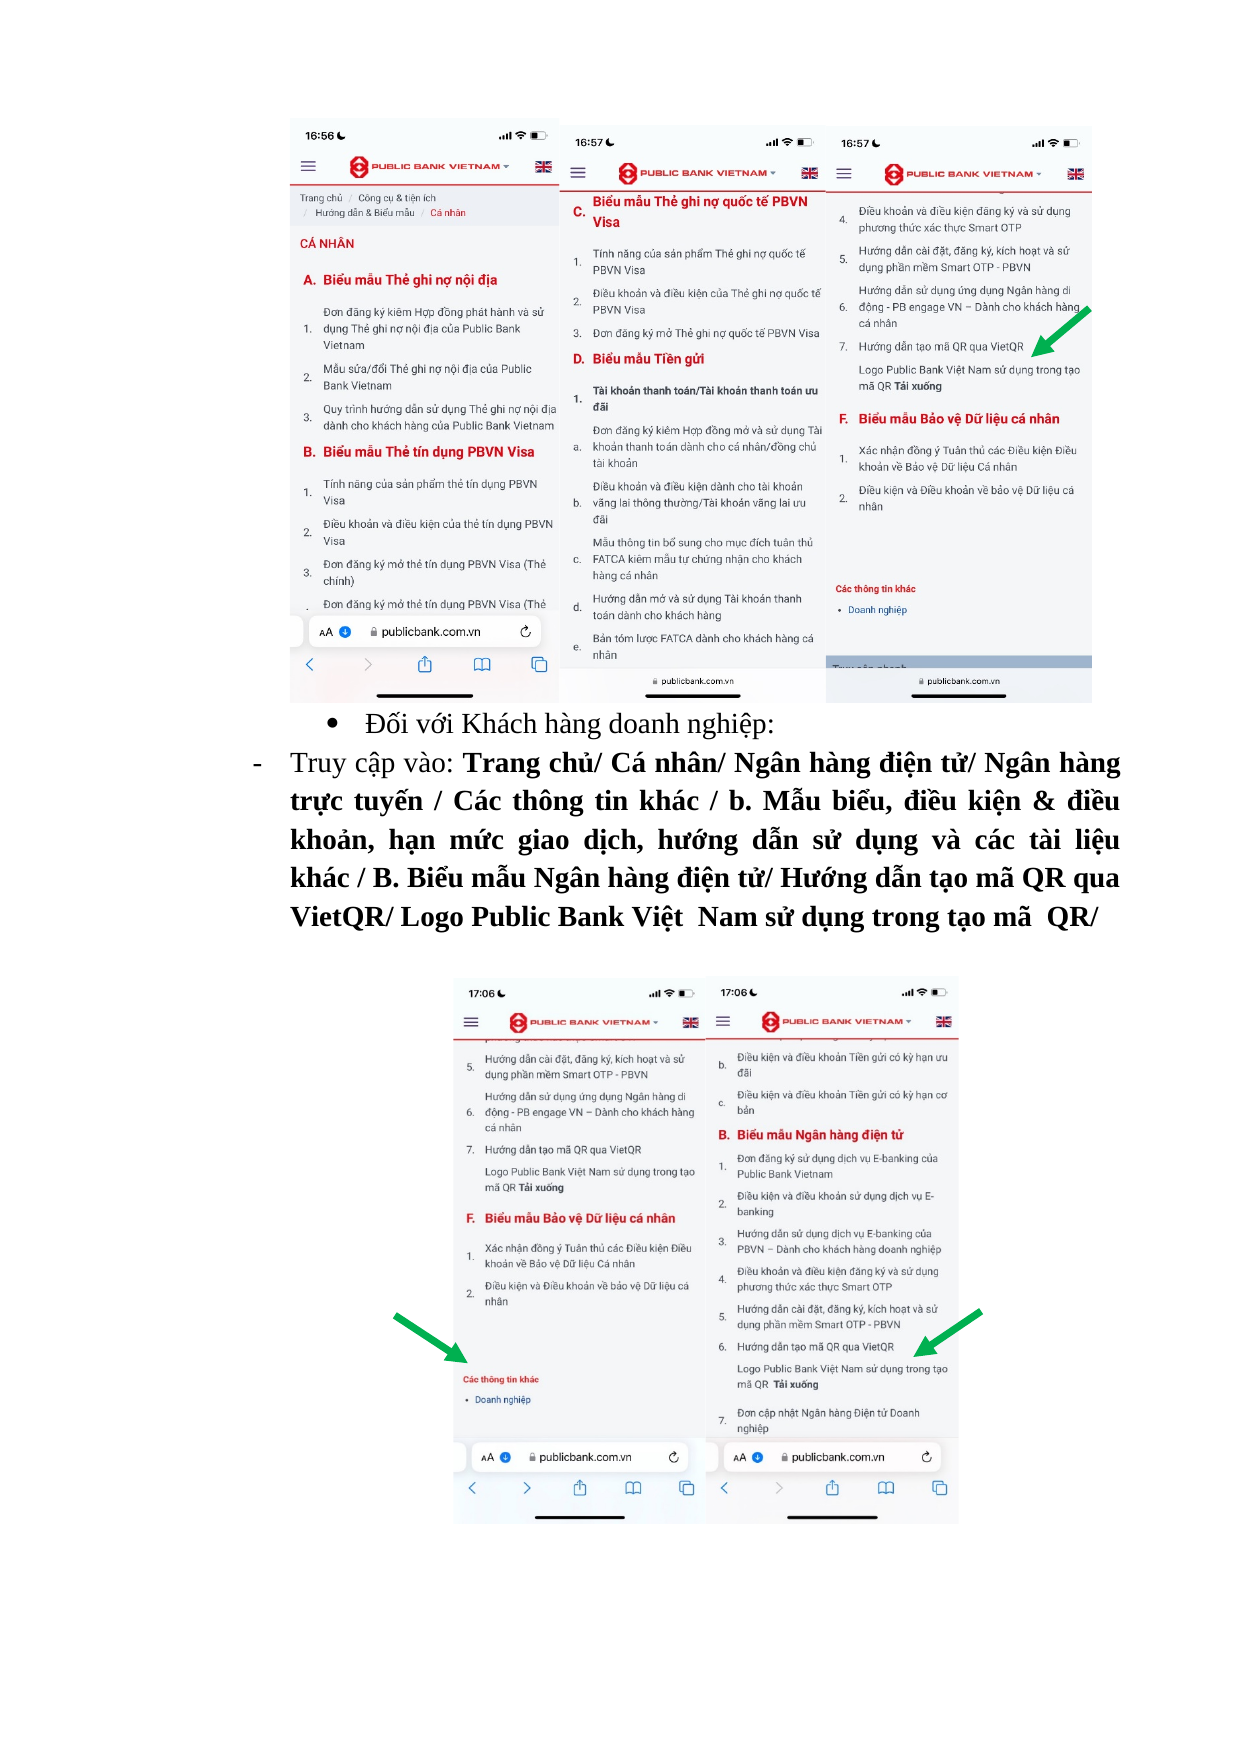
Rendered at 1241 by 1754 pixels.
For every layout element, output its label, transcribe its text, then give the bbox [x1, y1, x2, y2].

picture [453, 976, 959, 1524]
picture [289, 118, 1092, 703]
list Đối với Khách hàng doanh nghiệp: [327, 706, 1122, 740]
list Truy cập vào: Trang chủ/ Cá nhân/ Ngân hàng điện tử/ Ngân hàng trực tuyến / Các thông tin khác / b. Mẫu biểu, điều kiện & điều khoản, hạn mức giao dịch, hướng dẫn sử dụng và các tài liệu khác / B. Biểu mẫu Ngân hàng điện tử/ Hướng dẫn tạo mã QR qua VietQR/ Logo Public Bank Việt Nam sử dụng trong tạo mã QR/ [252, 745, 1122, 933]
